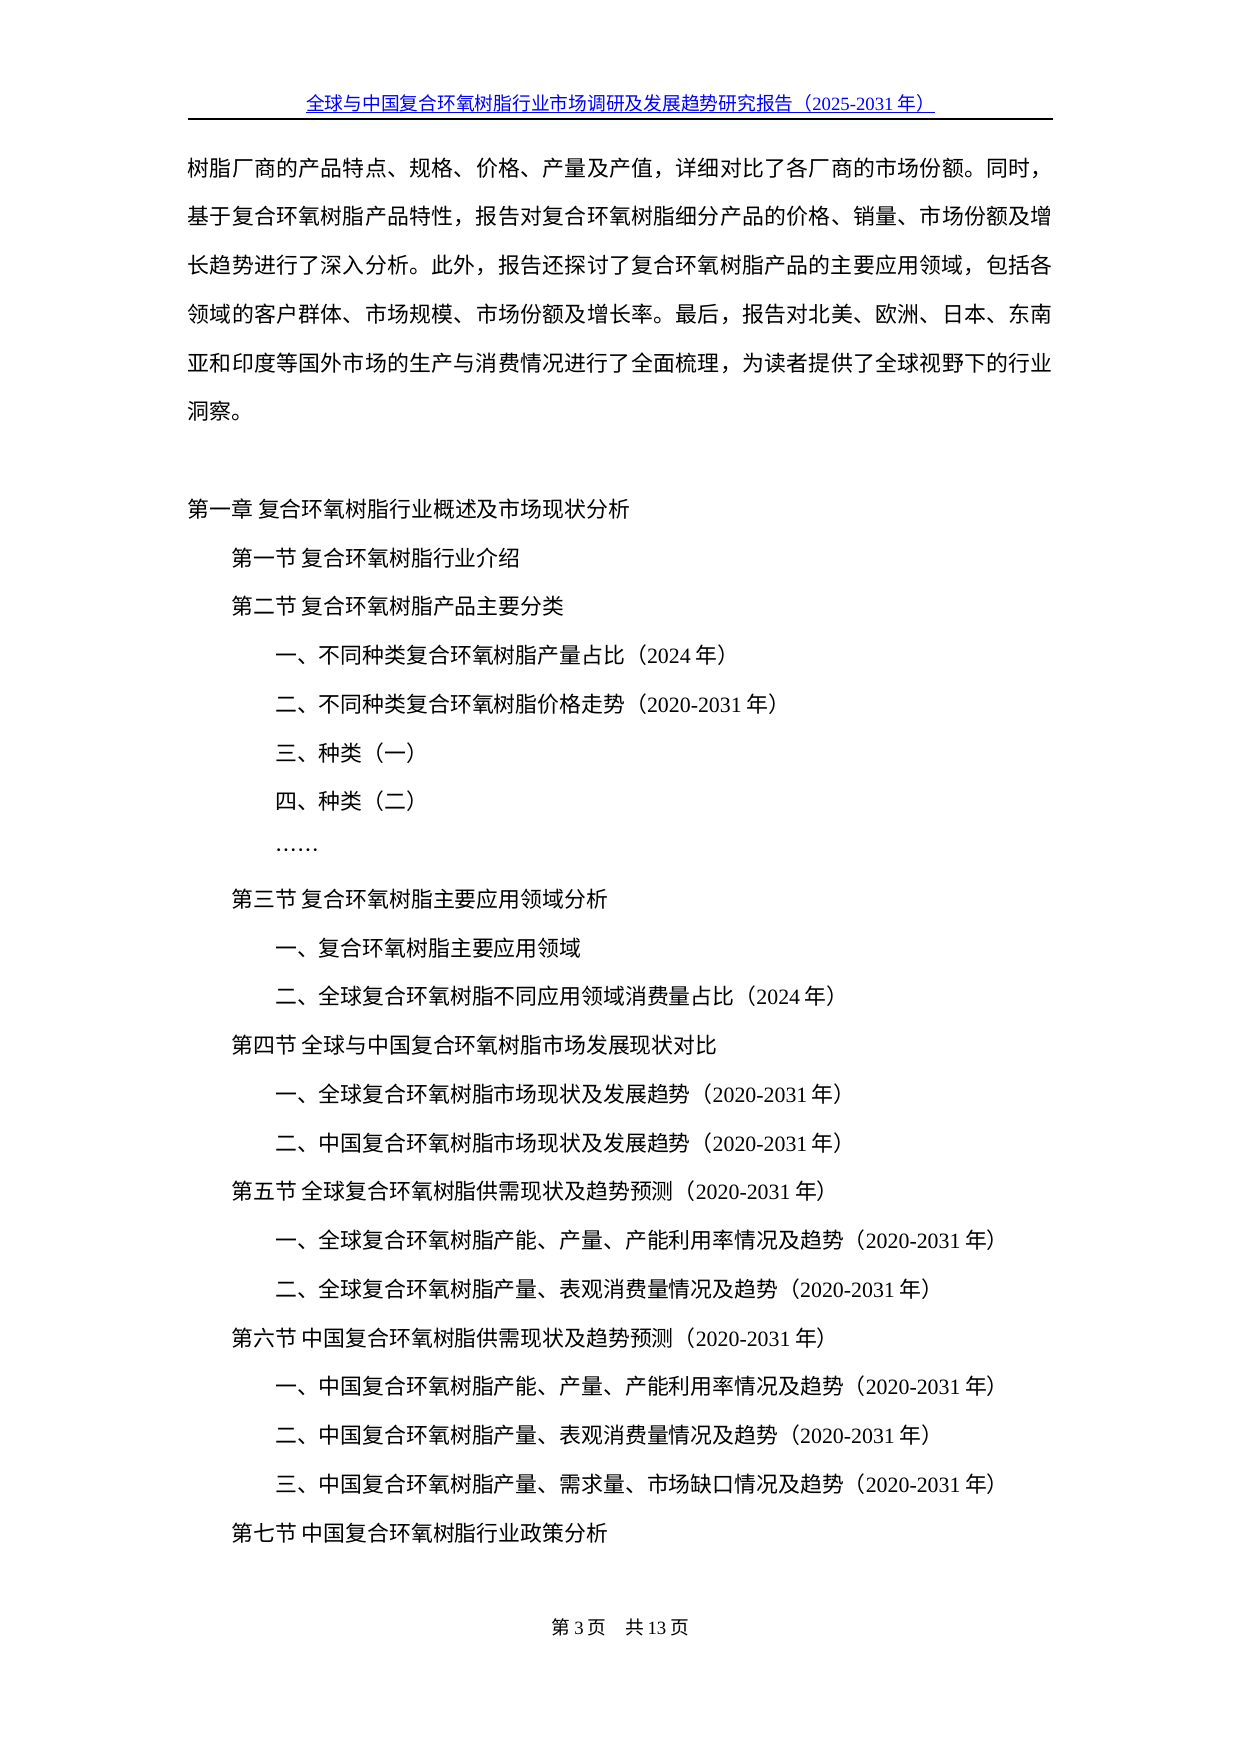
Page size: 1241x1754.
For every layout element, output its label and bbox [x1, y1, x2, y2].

text [187, 150, 1053, 1548]
